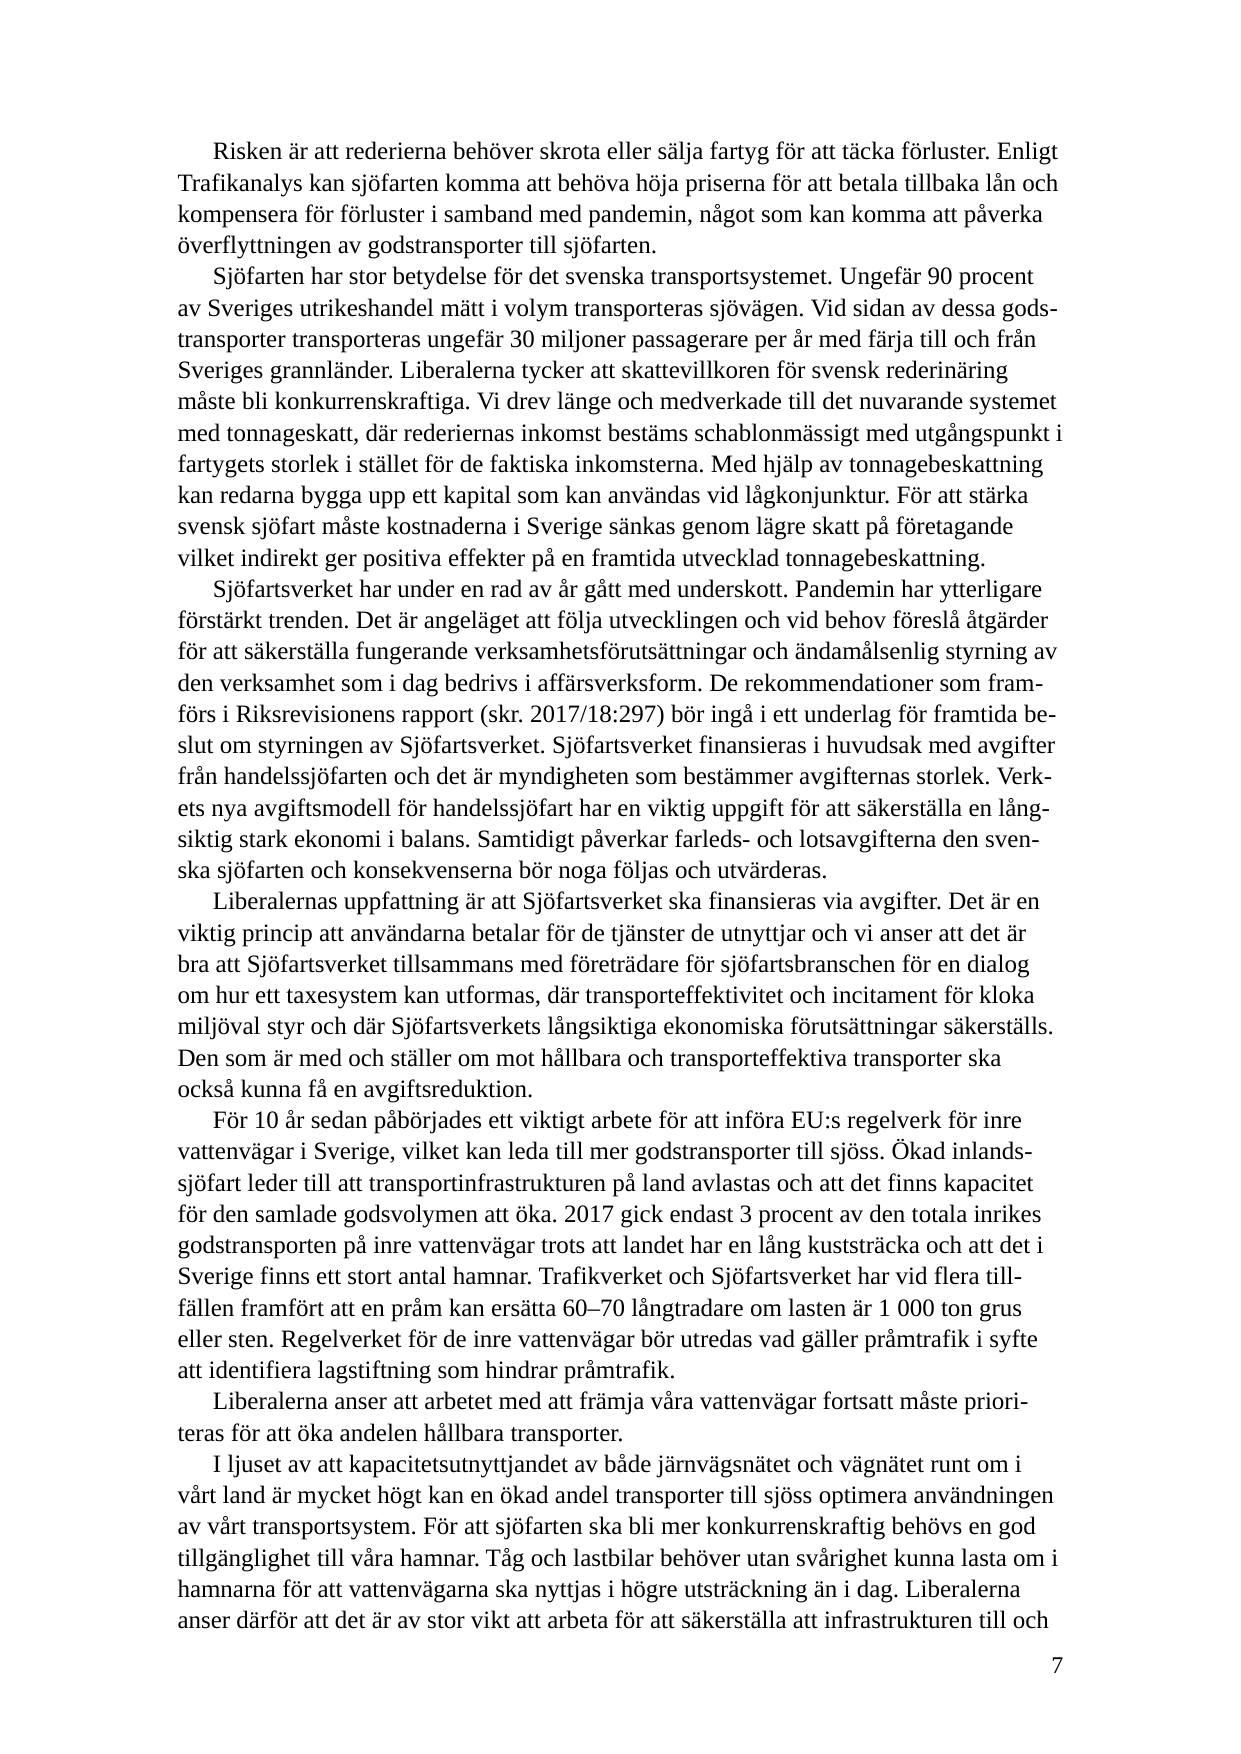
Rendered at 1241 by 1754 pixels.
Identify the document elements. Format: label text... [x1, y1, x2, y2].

text Sjöfarten har stor betydelse för det svenska transportsystemet. Ungefär 90 procent av Sveriges utrikeshandel mätt i volym transporteras sjövägen. Vid sidan av dessa godstransporter transporteras ungefär 30 miljoner passagerare per år med färja till och från Sveriges grannländer. Liberalerna tycker att skattevillkoren för svensk rederinäring måste bli konkurrenskraftiga. Vi drev länge och medverkade till det nuvarande systemet med tonnageskatt, där rederiernas inkomst bestäms schablonmässigt med utgångspunkt i fartygets storlek i stället för de faktiska inkomsterna. Med hjälp av tonnagebeskattning kan redarna bygga upp ett kapital som kan användas vid lågkonjunktur. För att stärka svensk sjöfart måste kostnaderna i Sverige sänkas genom lägre skatt på företagande vilket indirekt ger positiva effekter på en framtida utvecklad tonnagebeskattning. [177, 259, 1063, 571]
text Liberalerna anser att arbetet med att främja våra vattenvägar fortsatt måste prioriteras för att öka andelen hållbara transporter. [177, 1384, 1063, 1446]
text Risken är att rederierna behöver skrota eller sälja fartyg för att täcka förluster. Enligt Trafikanalys kan sjöfarten komma att behöva höja priserna för att betala tillbaka lån och kompensera för förluster i samband med pandemin, något som kan komma att påverka överflyttningen av godstransporter till sjöfarten. [177, 134, 1063, 259]
text För 10 år sedan påbörjades ett viktigt arbete för att införa EU:s regelverk för inre vattenvägar i Sverige, vilket kan leda till mer godstransporter till sjöss. Ökad inlandssjöfart leder till att transportinfrastrukturen på land avlastas och att det finns kapacitet för den samlade godsvolymen att öka. 2017 gick endast 3 procent av den totala inrikes godstransporten på inre vattenvägar trots att landet har en lång kuststräcka och att det i Sverige finns ett stort antal hamnar. Trafikverket och Sjöfartsverket har vid flera tillfällen framfört att en pråm kan ersätta 60–70 långtradare om lasten är 1 000 ton grus eller sten. Regelverket för de inre vattenvägar bör utredas vad gäller pråmtrafik i syfte att identifiera lagstiftning som hindrar pråmtrafik. [177, 1103, 1063, 1384]
text Liberalernas uppfattning är att Sjöfartsverket ska finansieras via avgifter. Det är en viktig princip att användarna betalar för de tjänster de utnyttjar och vi anser att det är bra att Sjöfartsverket tillsammans med företrädare för sjöfartsbranschen för en dialog om hur ett taxesystem kan utformas, där transporteffektivitet och incitament för kloka miljöval styr och där Sjöfartsverkets långsiktiga ekonomiska förutsättningar säkerställs. Den som är med och ställer om mot hållbara och transporteffektiva transporter ska också kunna få en avgiftsreduktion. [177, 884, 1063, 1103]
text Sjöfartsverket har under en rad av år gått med underskott. Pandemin har ytterligare förstärkt trenden. Det är angeläget att följa utvecklingen och vid behov föreslå åtgärder för att säkerställa fungerande verksamhetsförutsättningar och ändamålsenlig styrning av den verksamhet som i dag bedrivs i affärsverksform. De rekommendationer som framförs i Riksrevisionens rapport (skr. 2017/18:297) bör ingå i ett underlag för framtida beslut om styrningen av Sjöfartsverket. Sjöfartsverket finansieras i huvudsak med avgifter från handelssjöfarten och det är myndigheten som bestämmer avgifternas storlek. Verkets nya avgiftsmodell för handelssjöfart har en viktig uppgift för att säkerställa en långsiktig stark ekonomi i balans. Samtidigt påverkar farleds- och lotsavgifterna den svenska sjöfarten och konsekvenserna bör noga följas och utvärderas. [177, 571, 1063, 884]
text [177, 1446, 1063, 1634]
